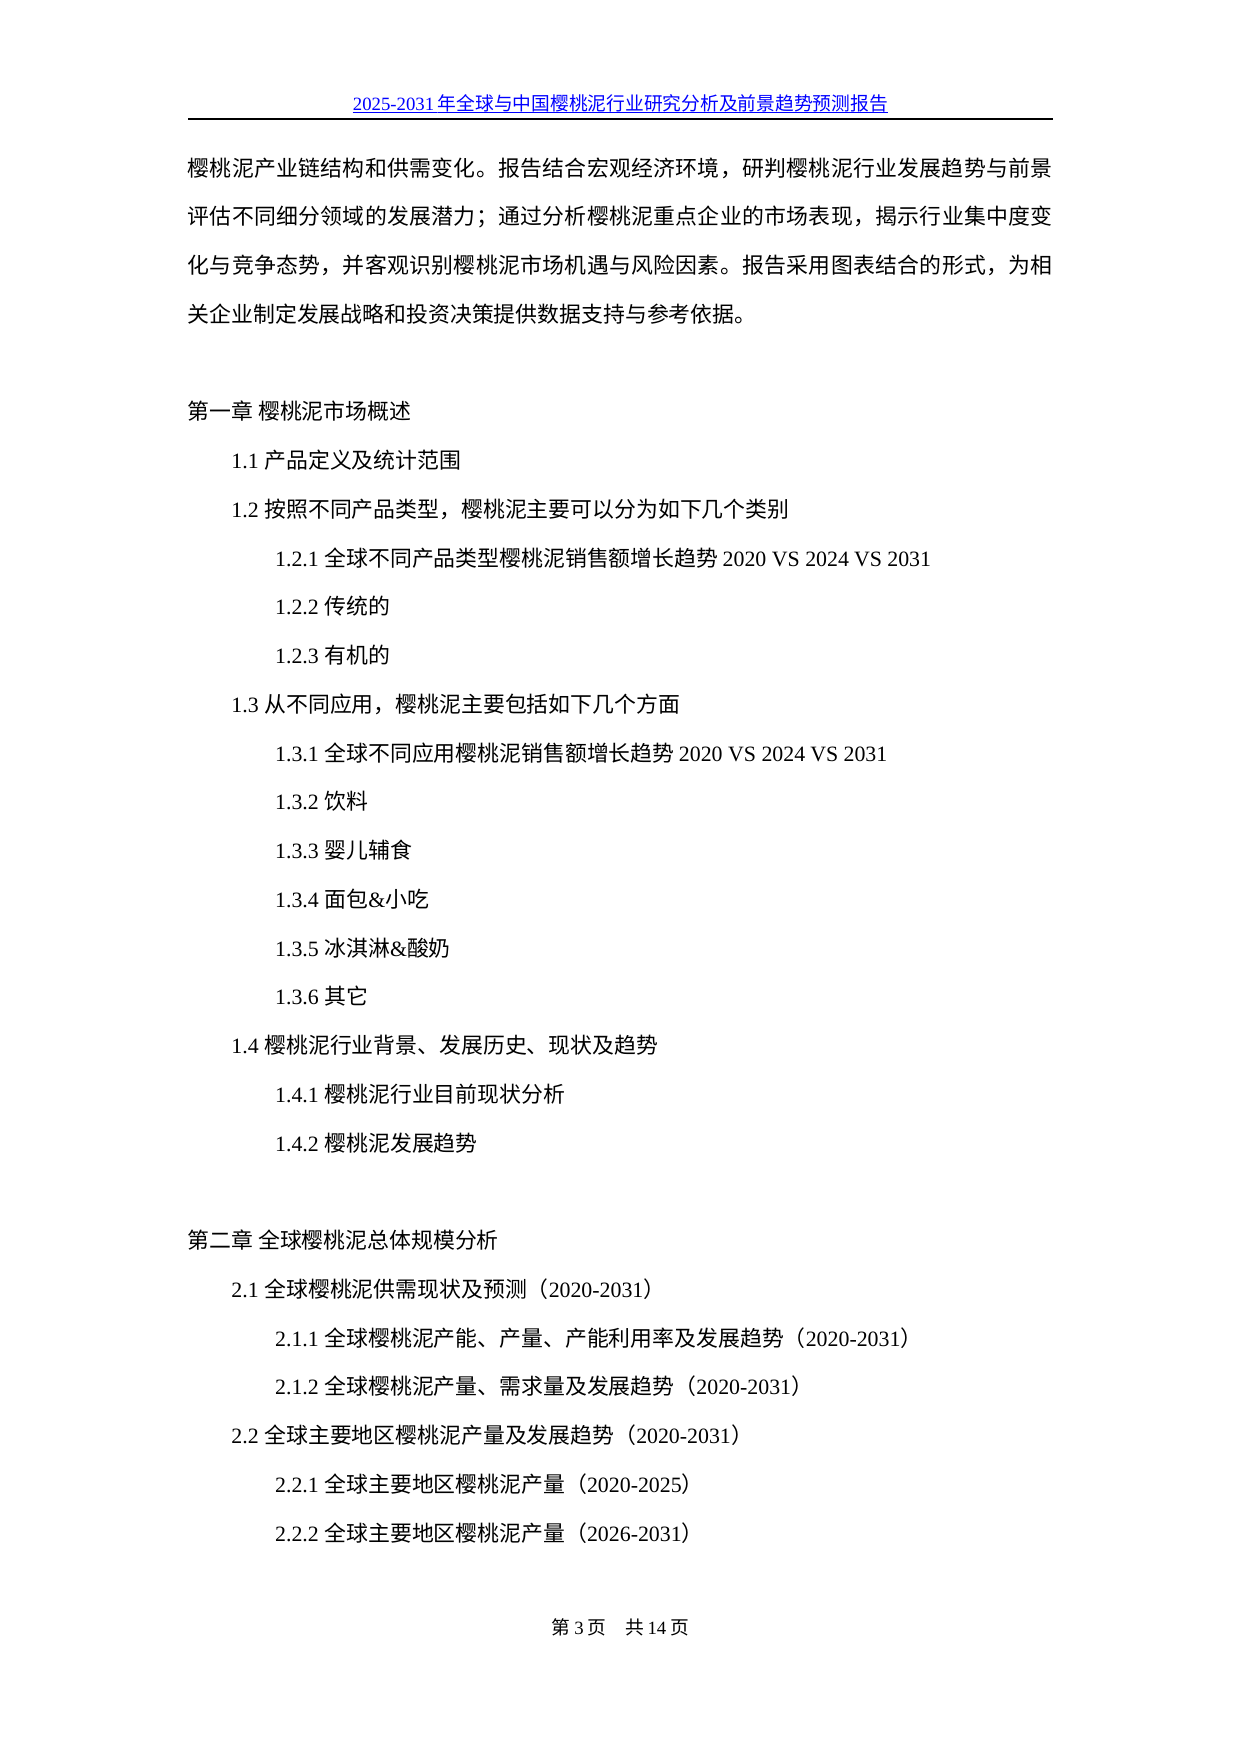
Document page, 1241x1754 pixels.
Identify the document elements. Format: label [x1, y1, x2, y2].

text [187, 150, 1053, 1548]
